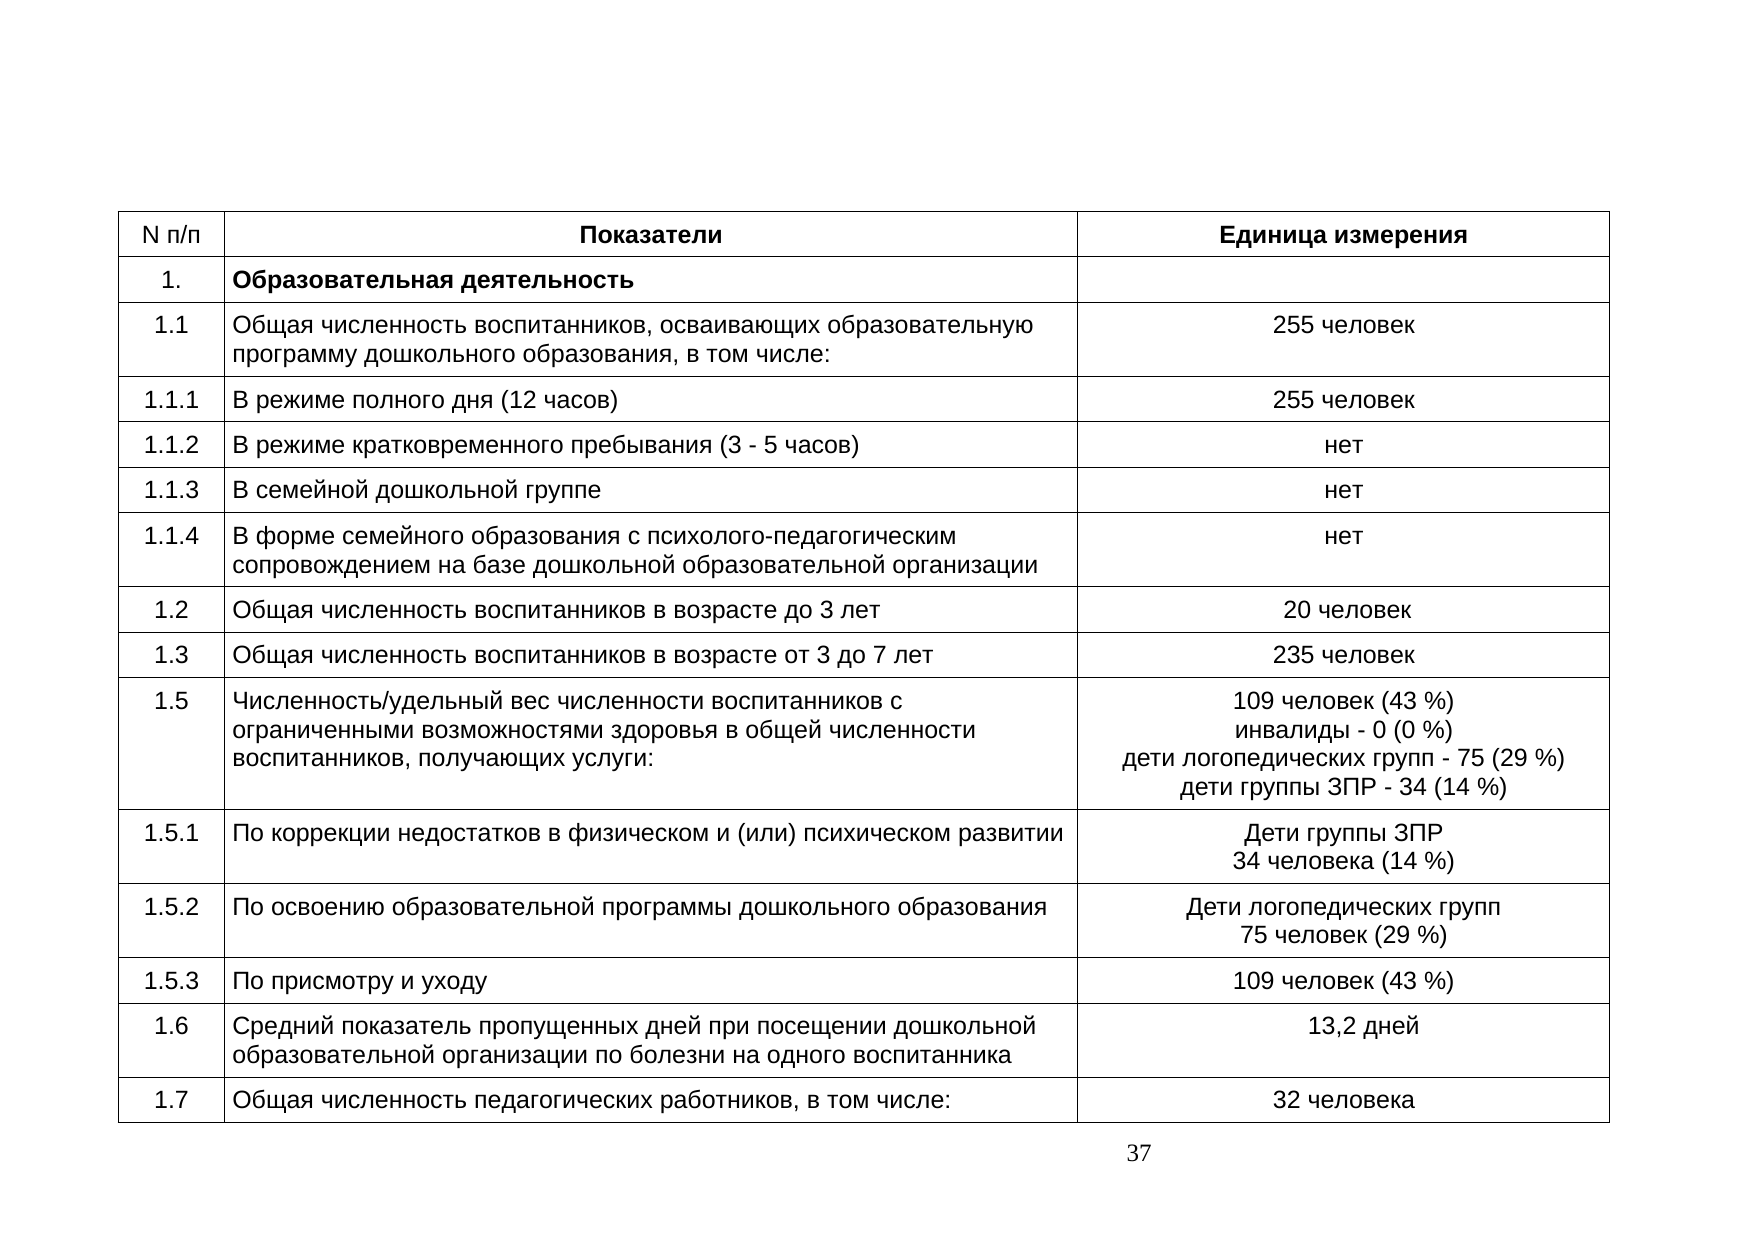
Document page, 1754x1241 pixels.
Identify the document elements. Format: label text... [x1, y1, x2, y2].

table_cell 255 человек [1078, 303, 1609, 376]
table_cell 1. [119, 257, 224, 302]
table_cell 13,2 дней [1078, 1004, 1609, 1077]
table_cell По присмотру и уходу [225, 958, 1077, 1002]
table_header Показатели [225, 212, 1077, 256]
table_cell Дети группы ЗПР 34 человека (14 %) [1078, 810, 1609, 883]
table_cell 255 человек [1078, 377, 1609, 421]
table_cell В форме семейного образования с психолого-педагогическим сопровождением на базе дошкольной образовательной организации [225, 513, 1077, 586]
table_cell 1.5 [119, 678, 224, 809]
table_cell Общая численность воспитанников, осваивающих образовательную программу дошкольного образования, в том числе: [225, 303, 1077, 376]
table_cell 1.1 [119, 303, 224, 376]
table_cell По коррекции недостатков в физическом и (или) психическом развитии [225, 810, 1077, 883]
table_cell 1.1.2 [119, 422, 224, 467]
table_cell Численность/удельный вес численности воспитанников с ограниченными возможностями здоровья в общей численности воспитанников, получающих услуги: [225, 678, 1077, 809]
table_cell [1078, 257, 1609, 302]
table_cell нет [1078, 513, 1609, 586]
table_cell нет [1078, 468, 1609, 512]
table_cell Дети логопедических групп 75 человек (29 %) [1078, 884, 1609, 957]
table_cell 1.2 [119, 587, 224, 632]
table_header N п/п [119, 212, 224, 256]
table_cell Средний показатель пропущенных дней при посещении дошкольной образовательной организации по болезни на одного воспитанника [225, 1004, 1077, 1077]
table_cell 1.1.4 [119, 513, 224, 586]
table_cell Общая численность воспитанников в возрасте до 3 лет [225, 587, 1077, 632]
table_cell 1.6 [119, 1004, 224, 1077]
table_cell По освоению образовательной программы дошкольного образования [225, 884, 1077, 957]
table_cell 1.5.3 [119, 958, 224, 1002]
table_cell 109 человек (43 %) [1078, 958, 1609, 1002]
table_cell 1.1.1 [119, 377, 224, 421]
table_cell В режиме полного дня (12 часов) [225, 377, 1077, 421]
table_cell 109 человек (43 %) инвалиды - 0 (0 %) дети логопедических групп - 75 (29 %) дети группы ЗПР - 34 (14 %) [1078, 678, 1609, 809]
table_cell 1.3 [119, 633, 224, 677]
table_cell 1.1.3 [119, 468, 224, 512]
table_cell Образовательная деятельность [225, 257, 1077, 302]
table_cell 20 человек [1078, 587, 1609, 632]
table_cell В режиме кратковременного пребывания (3 - 5 часов) [225, 422, 1077, 467]
table_cell Общая численность педагогических работников, в том числе: [225, 1078, 1077, 1122]
table_cell 32 человека [1078, 1078, 1609, 1122]
table_cell 1.5.1 [119, 810, 224, 883]
table_cell 235 человек [1078, 633, 1609, 677]
table_header Единица измерения [1078, 212, 1609, 256]
table_cell Общая численность воспитанников в возрасте от 3 до 7 лет [225, 633, 1077, 677]
table_cell нет [1078, 422, 1609, 467]
table_cell В семейной дошкольной группе [225, 468, 1077, 512]
table_cell 1.7 [119, 1078, 224, 1122]
table_cell 1.5.2 [119, 884, 224, 957]
